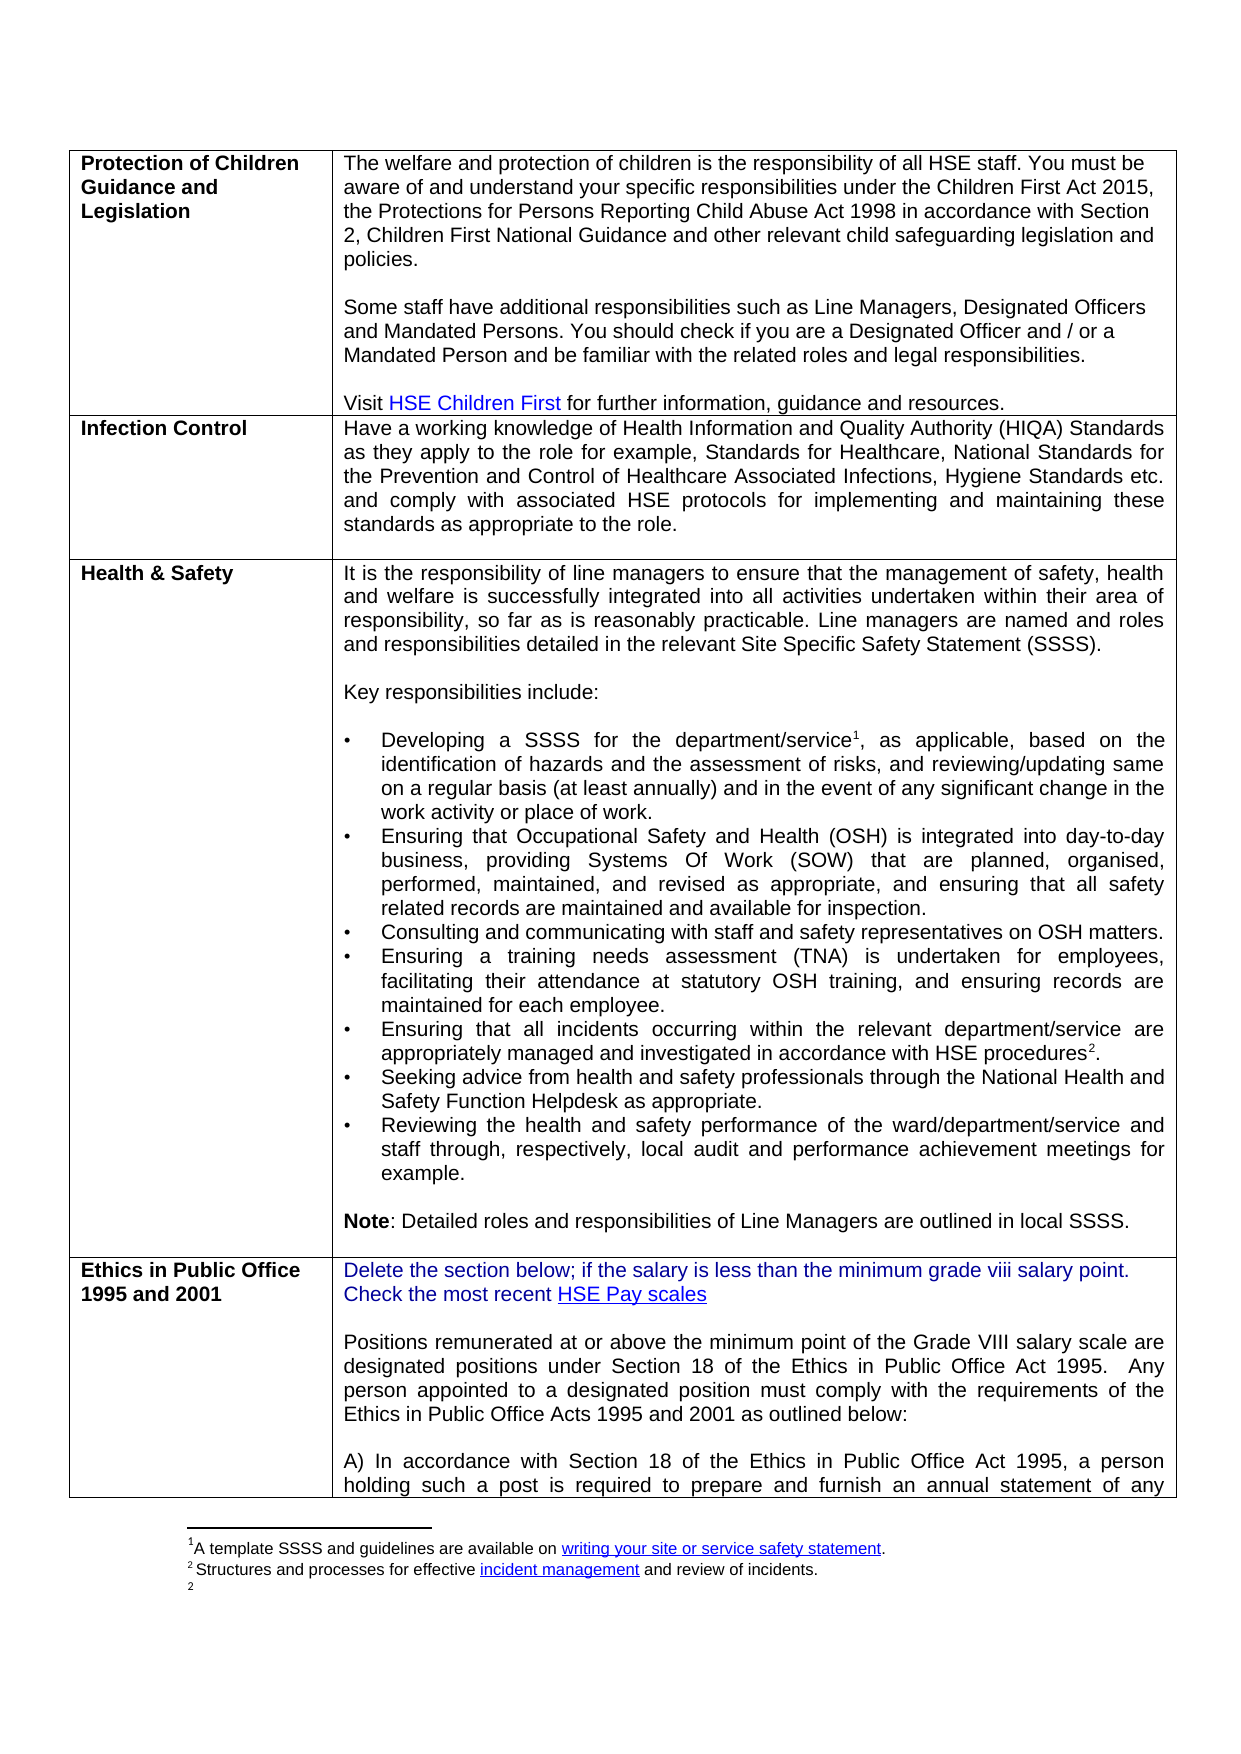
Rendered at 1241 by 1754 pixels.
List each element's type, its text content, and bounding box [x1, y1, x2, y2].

table_cell Infection Control [70, 416, 332, 559]
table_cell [333, 1258, 1176, 1497]
table_cell Protection of Children Guidance and Legislation [70, 151, 332, 414]
table_cell Have a working knowledge of Health Information and Quality Authority (HIQA) Standards as they apply to the role for example, Standards for Healthcare, National Standards for the Prevention and Control of Healthcare Associated Infections, Hygiene Standards etc. and comply with associated HSE protocols for implementing and maintaining these standards as appropriate to the role. [333, 416, 1176, 559]
table_cell The welfare and protection of children is the responsibility of all HSE staff. You must be aware of and understand your specific responsibilities under the Children First Act 2015, the Protections for Persons Reporting Child Abuse Act 1998 in accordance with Section 2, Children First National Guidance and other relevant child safeguarding legislation and policies. Some staff have additional responsibilities such as Line Managers, Designated Officers and Mandated Persons. You should check if you are a Designated Officer and / or a Mandated Person and be familiar with the related roles and legal responsibilities. Visit HSE Children First for further information, guidance and resources. [333, 151, 1176, 414]
table_cell Health & Safety [70, 560, 332, 1257]
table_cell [70, 1258, 332, 1497]
table_cell It is the responsibility of line managers to ensure that the management of safety, health and welfare is successfully integrated into all activities undertaken within their area of responsibility, so far as is reasonably practicable. Line managers are named and roles and responsibilities detailed in the relevant Site Specific Safety Statement (SSSS). Key responsibilities include: Developing a SSSS for the department/service, as applicable, based on the identification of hazards and the assessment of risks, and reviewing/updating same on a regular basis (at least annually) and in the event of any significant change in the work activity or place of work. Ensuring that Occupational Safety and Health (OSH) is integrated into day-to-day business, providing Systems Of Work (SOW) that are planned, organised, performed, maintained, and revised as appropriate, and ensuring that all safety related records are maintained and available for inspection. Consulting and communicating with staff and safety representatives on OSH matters. Ensuring a training needs assessment (TNA) is undertaken for employees, facilitating their attendance at statutory OSH training, and ensuring records are maintained for each employee. Ensuring that all incidents occurring within the relevant department/service are appropriately managed and investigated in accordance with HSE procedures. Seeking advice from health and safety professionals through the National Health and Safety Function Helpdesk as appropriate. Reviewing the health and safety performance of the ward/department/service and staff through, respectively, local audit and performance achievement meetings for example. Note: Detailed roles and responsibilities of Line Managers are outlined in local SSSS. [333, 560, 1176, 1257]
